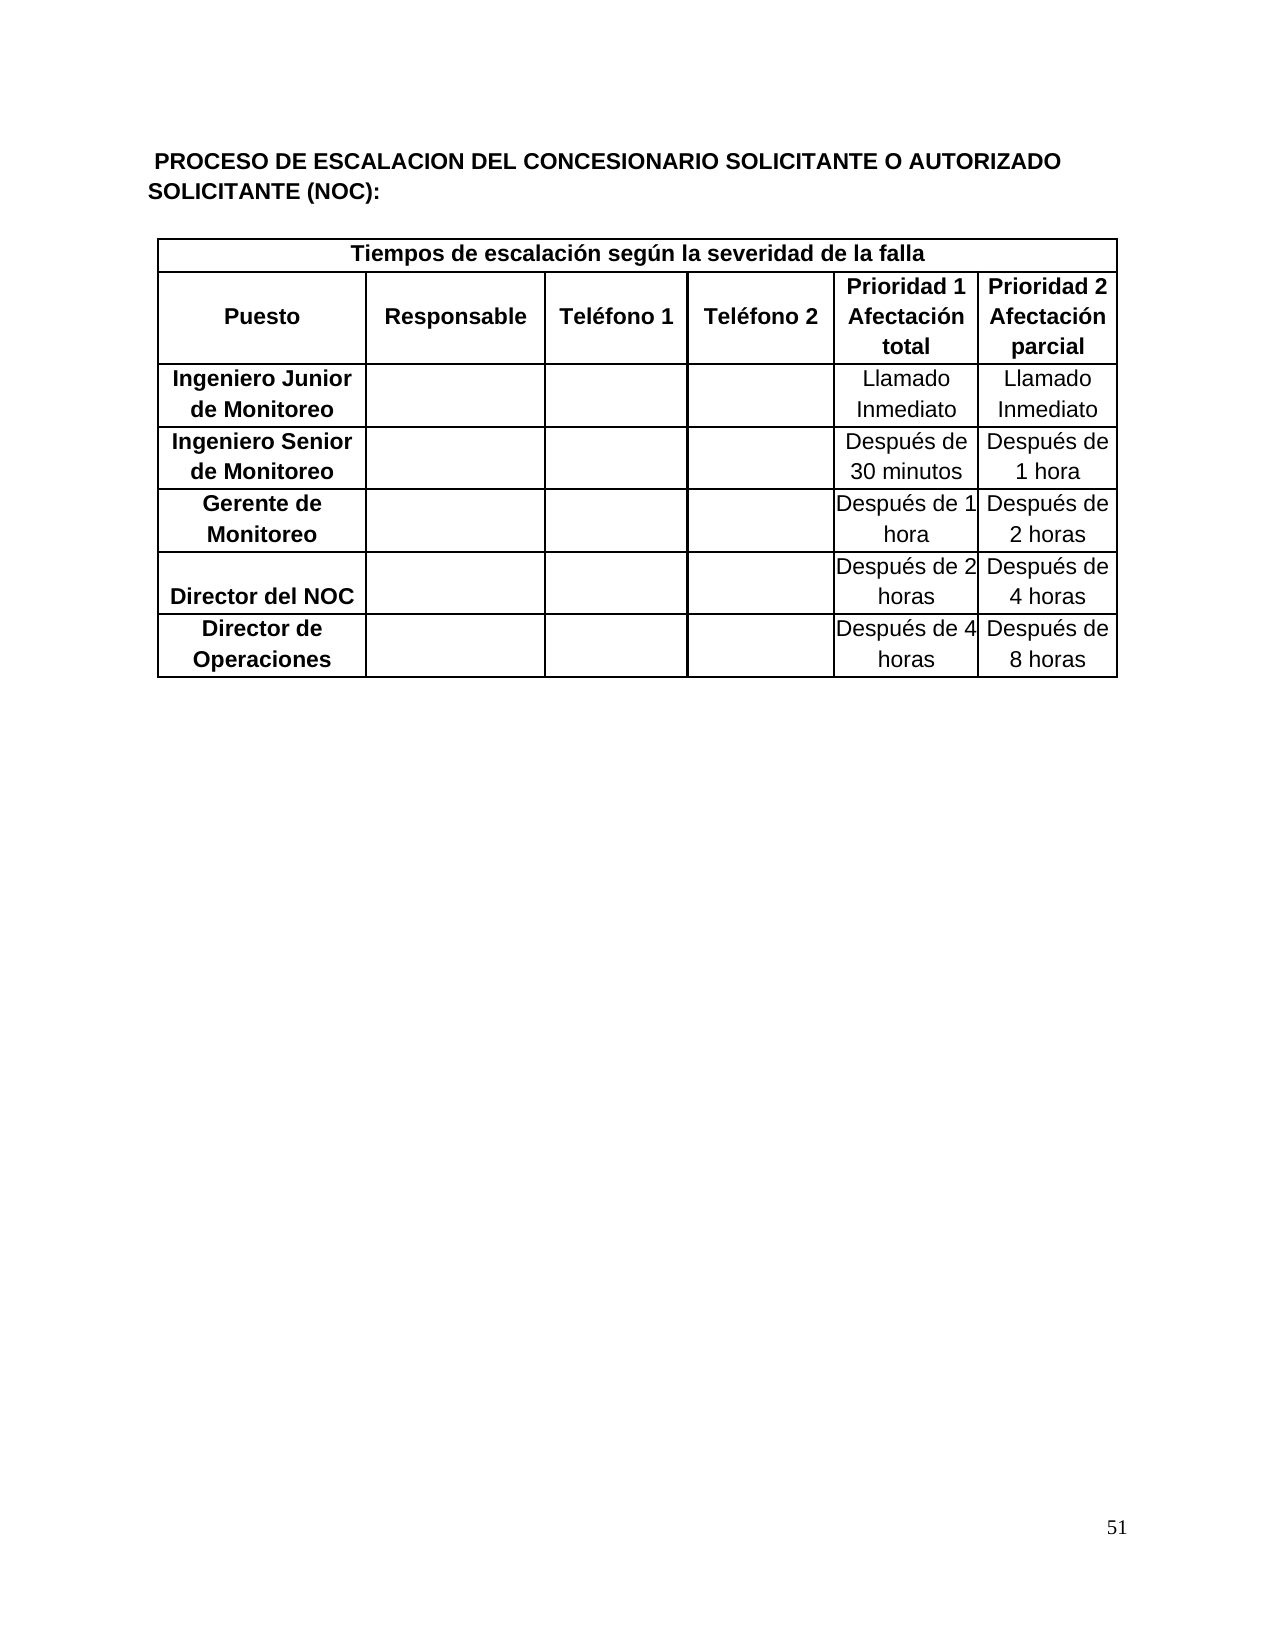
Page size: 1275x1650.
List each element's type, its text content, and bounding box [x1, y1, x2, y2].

table_cell Teléfono 2 [689, 273, 833, 363]
table_cell Llamado Inmediato [835, 365, 977, 426]
table_cell Después de 4 horas [835, 615, 977, 676]
table_cell Después de 4 horas [979, 553, 1116, 613]
table_cell Después de 2 horas [835, 553, 977, 613]
table_cell Ingeniero Junior de Monitoreo [159, 365, 365, 426]
table_cell Prioridad 2 Afectación parcial [979, 273, 1116, 363]
table_header Tiempos de escalación según la severidad de la falla [159, 240, 1116, 271]
table_cell [367, 615, 544, 676]
table_cell Después de 2 horas [979, 490, 1116, 551]
table_cell [689, 365, 833, 426]
table_cell [367, 553, 544, 613]
table_cell [546, 365, 686, 426]
table_cell [689, 615, 833, 676]
table_cell [546, 615, 686, 676]
table_cell Director del NOC [159, 553, 365, 613]
table_cell [689, 553, 833, 613]
table_cell Después de 1 hora [979, 428, 1116, 488]
table_cell Teléfono 1 [546, 273, 686, 363]
table_cell Después de 1 hora [835, 490, 977, 551]
table_cell Llamado Inmediato [979, 365, 1116, 426]
table_cell [689, 428, 833, 488]
table_cell Puesto [159, 273, 365, 363]
table_cell Gerente de Monitoreo [159, 490, 365, 551]
table_cell [367, 365, 544, 426]
table_cell Prioridad 1 Afectación total [835, 273, 977, 363]
table_cell Responsable [367, 273, 544, 363]
table_cell [367, 490, 544, 551]
table_cell [367, 428, 544, 488]
table_cell Después de 8 horas [979, 615, 1116, 676]
text PROCESO DE ESCALACION DEL CONCESIONARIO SOLICITANTE O AUTORIZADO SOLICITANTE (NOC): [148, 148, 1127, 204]
table_cell [689, 490, 833, 551]
table_cell [546, 428, 686, 488]
table_cell [546, 553, 686, 613]
table_cell Después de 30 minutos [835, 428, 977, 488]
table_cell Director de Operaciones [159, 615, 365, 676]
table_cell [546, 490, 686, 551]
table_cell Ingeniero Senior de Monitoreo [159, 428, 365, 488]
